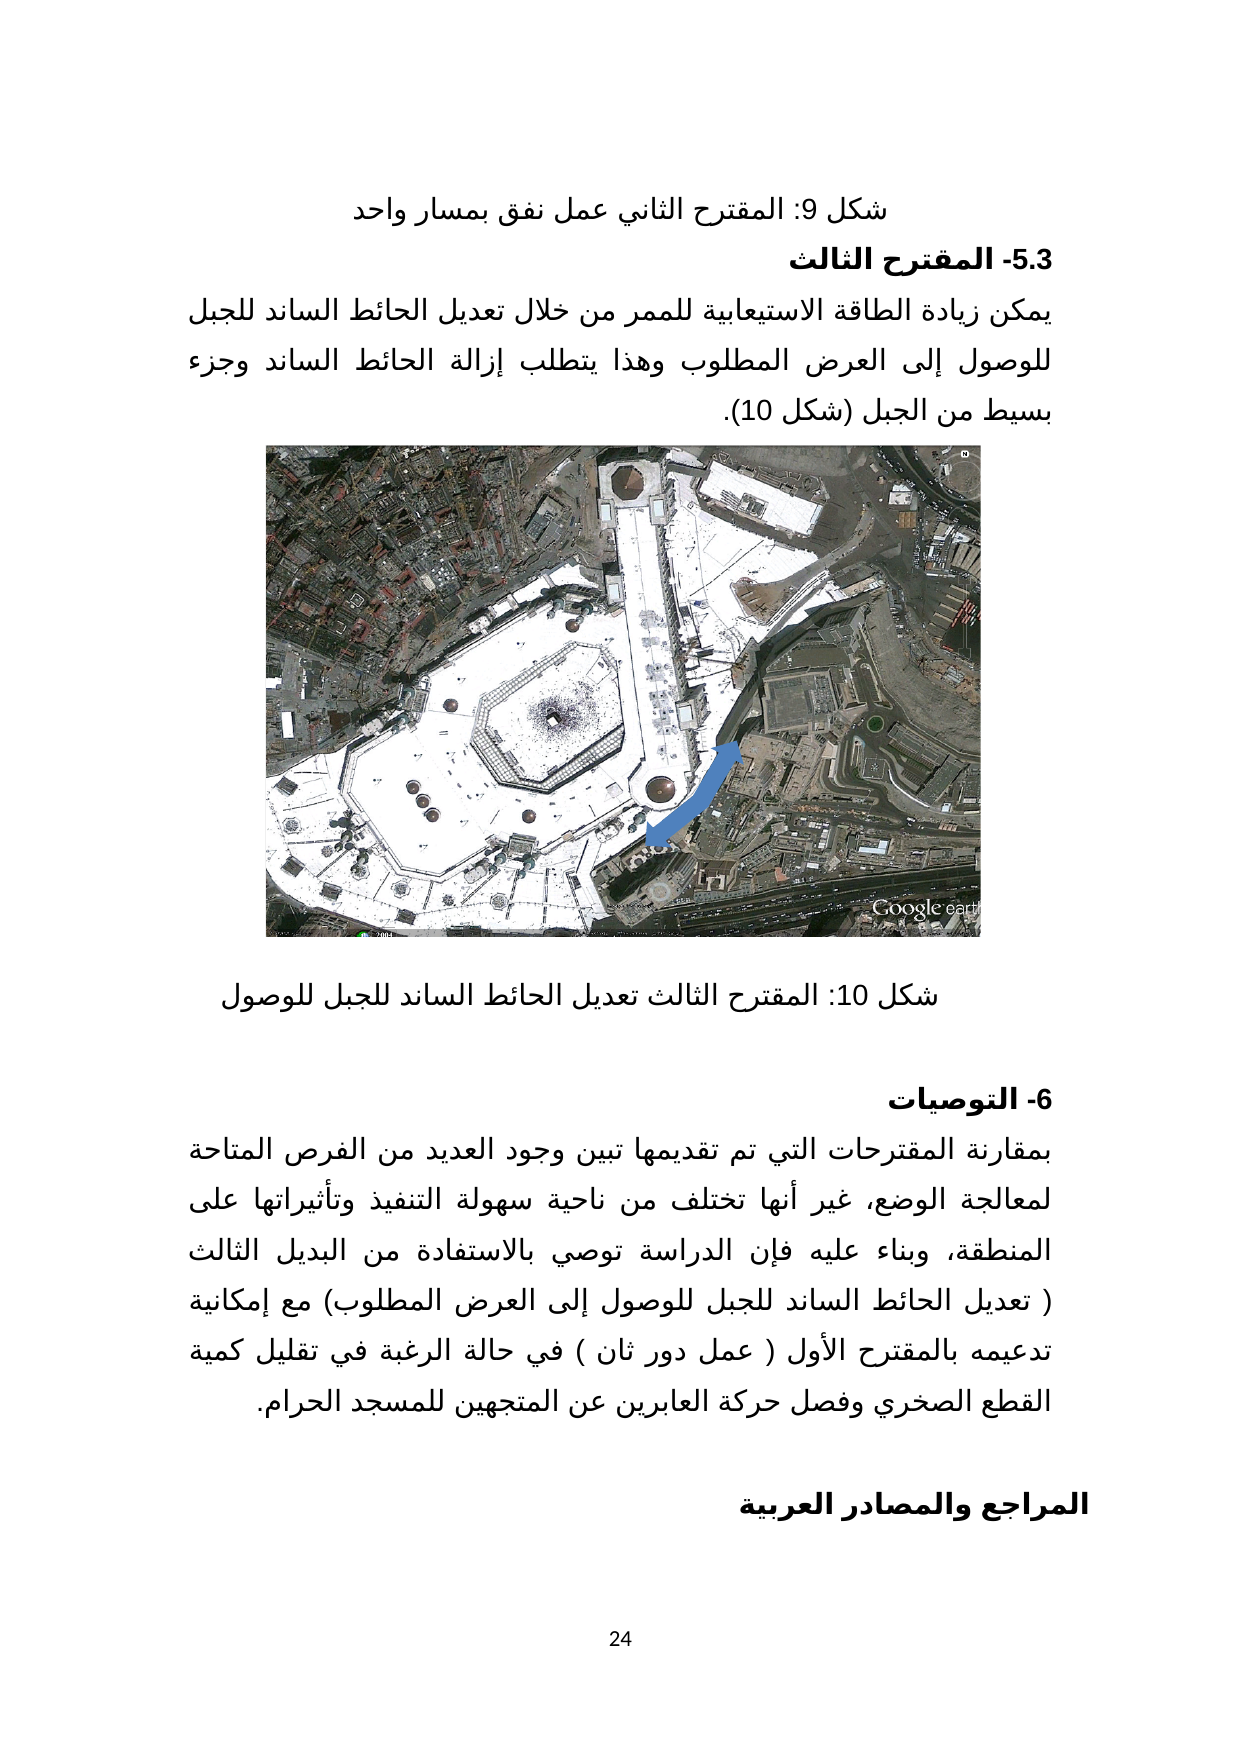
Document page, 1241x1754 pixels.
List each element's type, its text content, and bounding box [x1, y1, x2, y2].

text بمقارنة المقترحات التي تم تقديمها تبين وجود العديد من الفرص المتاحة لمعالجة الوضع، غير أنها تختلف من ناحية سهولة التنفيذ وتأثيراتها على المنطقة، وبناء عليه فإن الدراسة توصي بالاستفادة من البديل الثالث ( تعديل الحائط الساند للجبل للوصول إلى العرض المطلوب) مع إمكانية تدعيمه بالمقترح الأول ( عمل دور ثان ) في حالة الرغبة في تقليل كمية القطع الصخري وفصل حركة العابرين عن المتجهين للمسجد الحرام. [187, 1132, 1053, 1417]
text 6- التوصيات [187, 1082, 1053, 1115]
text المراجع والمصادر العربية [187, 1487, 1090, 1521]
text 5.3- المقترح الثالث [187, 242, 1053, 276]
text شكل 10: المقترح الثالث تعديل الحائط الساند للجبل للوصول [187, 978, 1053, 1011]
text شكل 9: المقترح الثاني عمل نفق بمسار واحد [187, 192, 1053, 226]
picture [265, 445, 981, 937]
text يمكن زيادة الطاقة الاستيعابية للممر من خلال تعديل الحائط الساند للجبل للوصول إلى العرض المطلوب وهذا يتطلب إزالة الحائط الساند وجزء بسيط من الجبل (شكل 10). [187, 293, 1053, 427]
